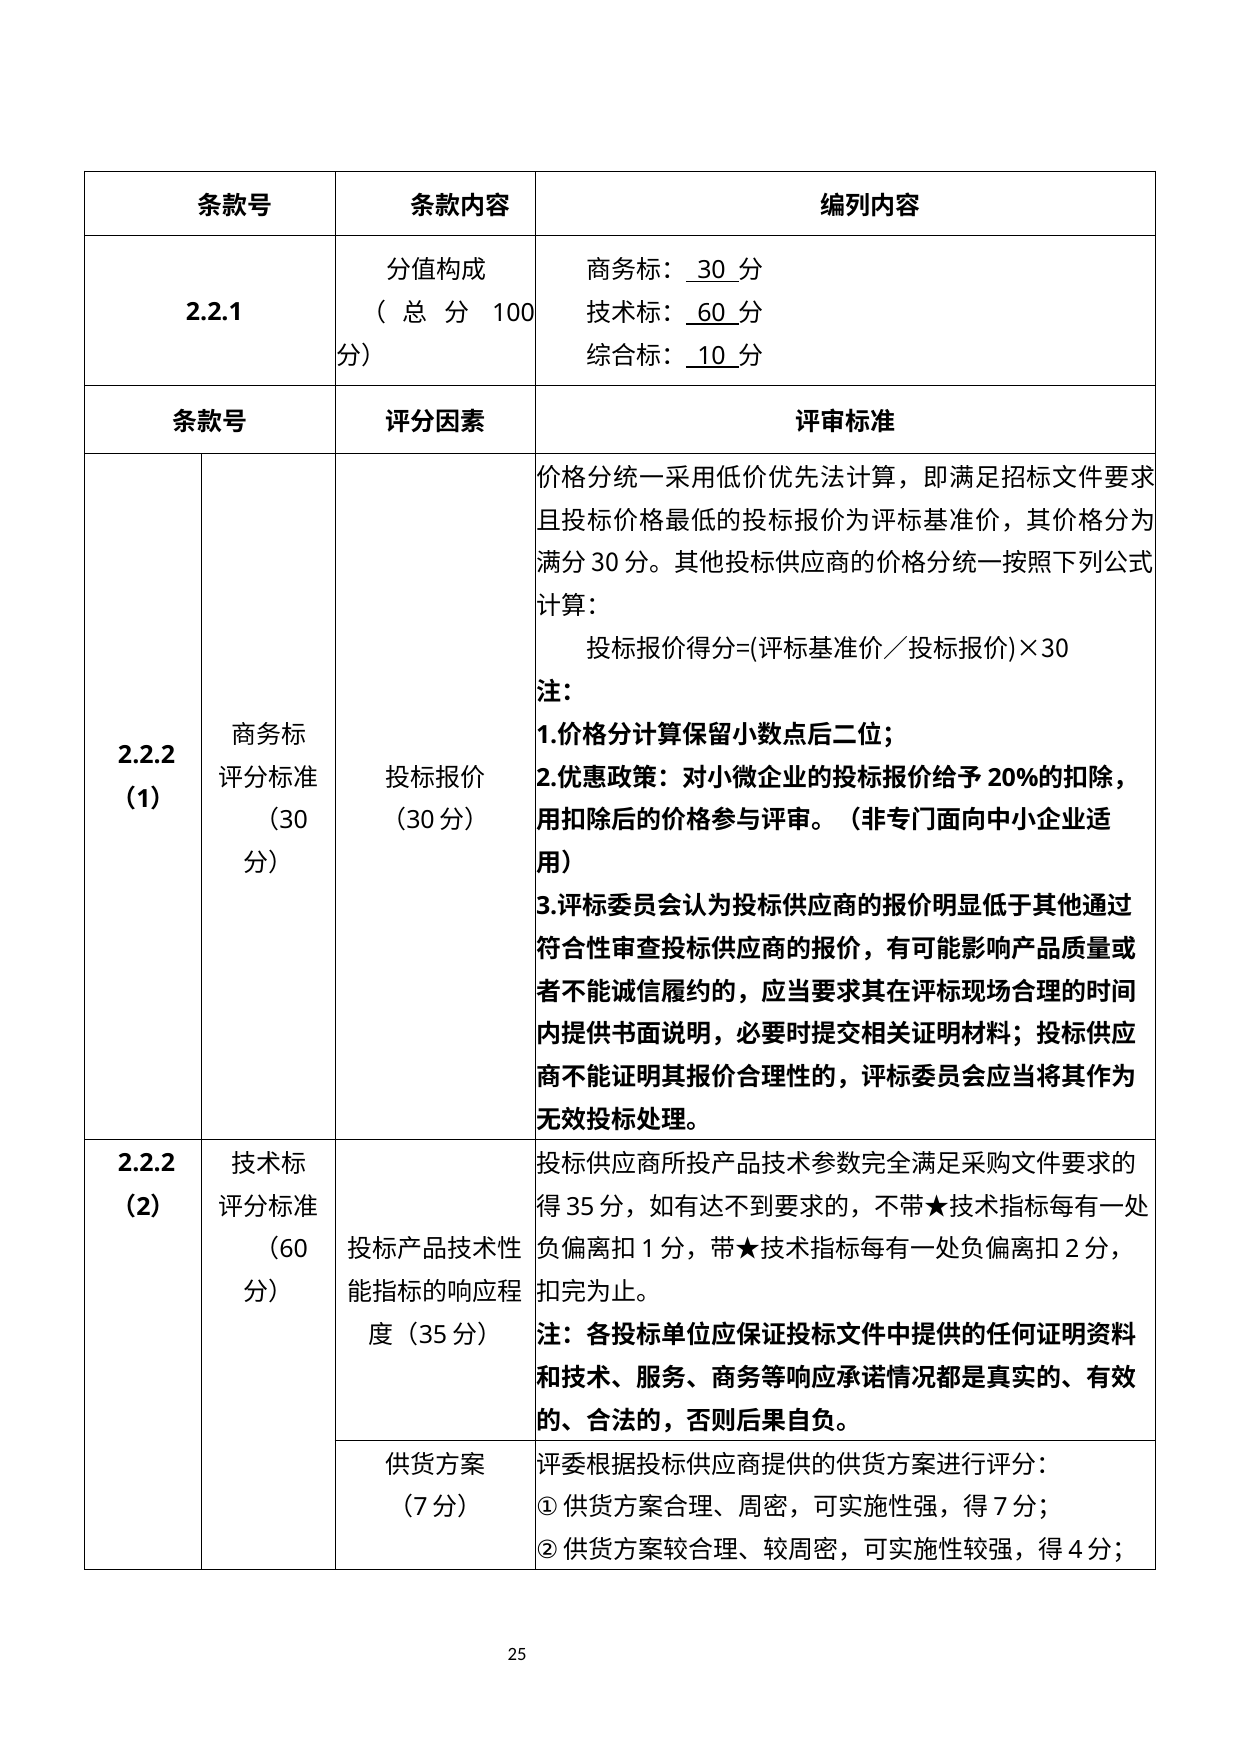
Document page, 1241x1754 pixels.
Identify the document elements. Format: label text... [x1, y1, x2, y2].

table_cell 商务标 评分标准 （30分） [202, 454, 335, 1139]
table_cell 2.2.2 （1） [85, 454, 201, 1139]
table_cell 供货方案 （7分） [336, 1441, 535, 1569]
table_cell 编列内容 [536, 172, 1155, 235]
table_cell 条款内容 [336, 172, 535, 235]
table_cell 2.2.2 （2） [85, 1140, 201, 1569]
table_cell 商务标： 30 分 技术标： 60 分 综合标： 10 分 [536, 236, 1155, 385]
table_cell 技术标 评分标准 （60分） [202, 1140, 335, 1569]
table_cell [536, 1441, 1155, 1569]
table_cell 2.2.1 [85, 236, 335, 385]
table_cell 投标报价 （30分） [336, 454, 535, 1139]
table_cell 分值构成 （总分100分） [336, 236, 535, 385]
table_cell 评分因素 [336, 386, 535, 453]
table_cell 投标产品技术性能指标的响应程度（35分） [336, 1140, 535, 1440]
table_cell 评审标准 [536, 386, 1155, 453]
table_cell 投标供应商所投产品技术参数完全满足采购文件要求的得35分，如有达不到要求的，不带★技术指标每有一处负偏离扣1分，带★技术指标每有一处负偏离扣2分，扣完为止。 注：各投标单位应保证投标文件中提供的任何证明资料和技术、服务、商务等响应承诺情况都是真实的、有效的、合法的，否则后果自负。 [536, 1140, 1155, 1440]
table_cell 价格分统一采用低价优先法计算，即满足招标文件要求且投标价格最低的投标报价为评标基准价，其价格分为满分30分。其他投标供应商的价格分统一按照下列公式计算： 投标报价得分=(评标基准价／投标报价)×30 注： 1.价格分计算保留小数点后二位； 2.优惠政策：对小微企业的投标报价给予20%的扣除，用扣除后的价格参与评审。（非专门面向中小企业适用） 3.评标委员会认为投标供应商的报价明显低于其他通过符合性审查投标供应商的报价，有可能影响产品质量或者不能诚信履约的，应当要求其在评标现场合理的时间内提供书面说明，必要时提交相关证明材料；投标供应商不能证明其报价合理性的，评标委员会应当将其作为无效投标处理。 [536, 454, 1155, 1139]
table_cell 条款号 [85, 172, 335, 235]
table_cell 条款号 [85, 386, 335, 453]
